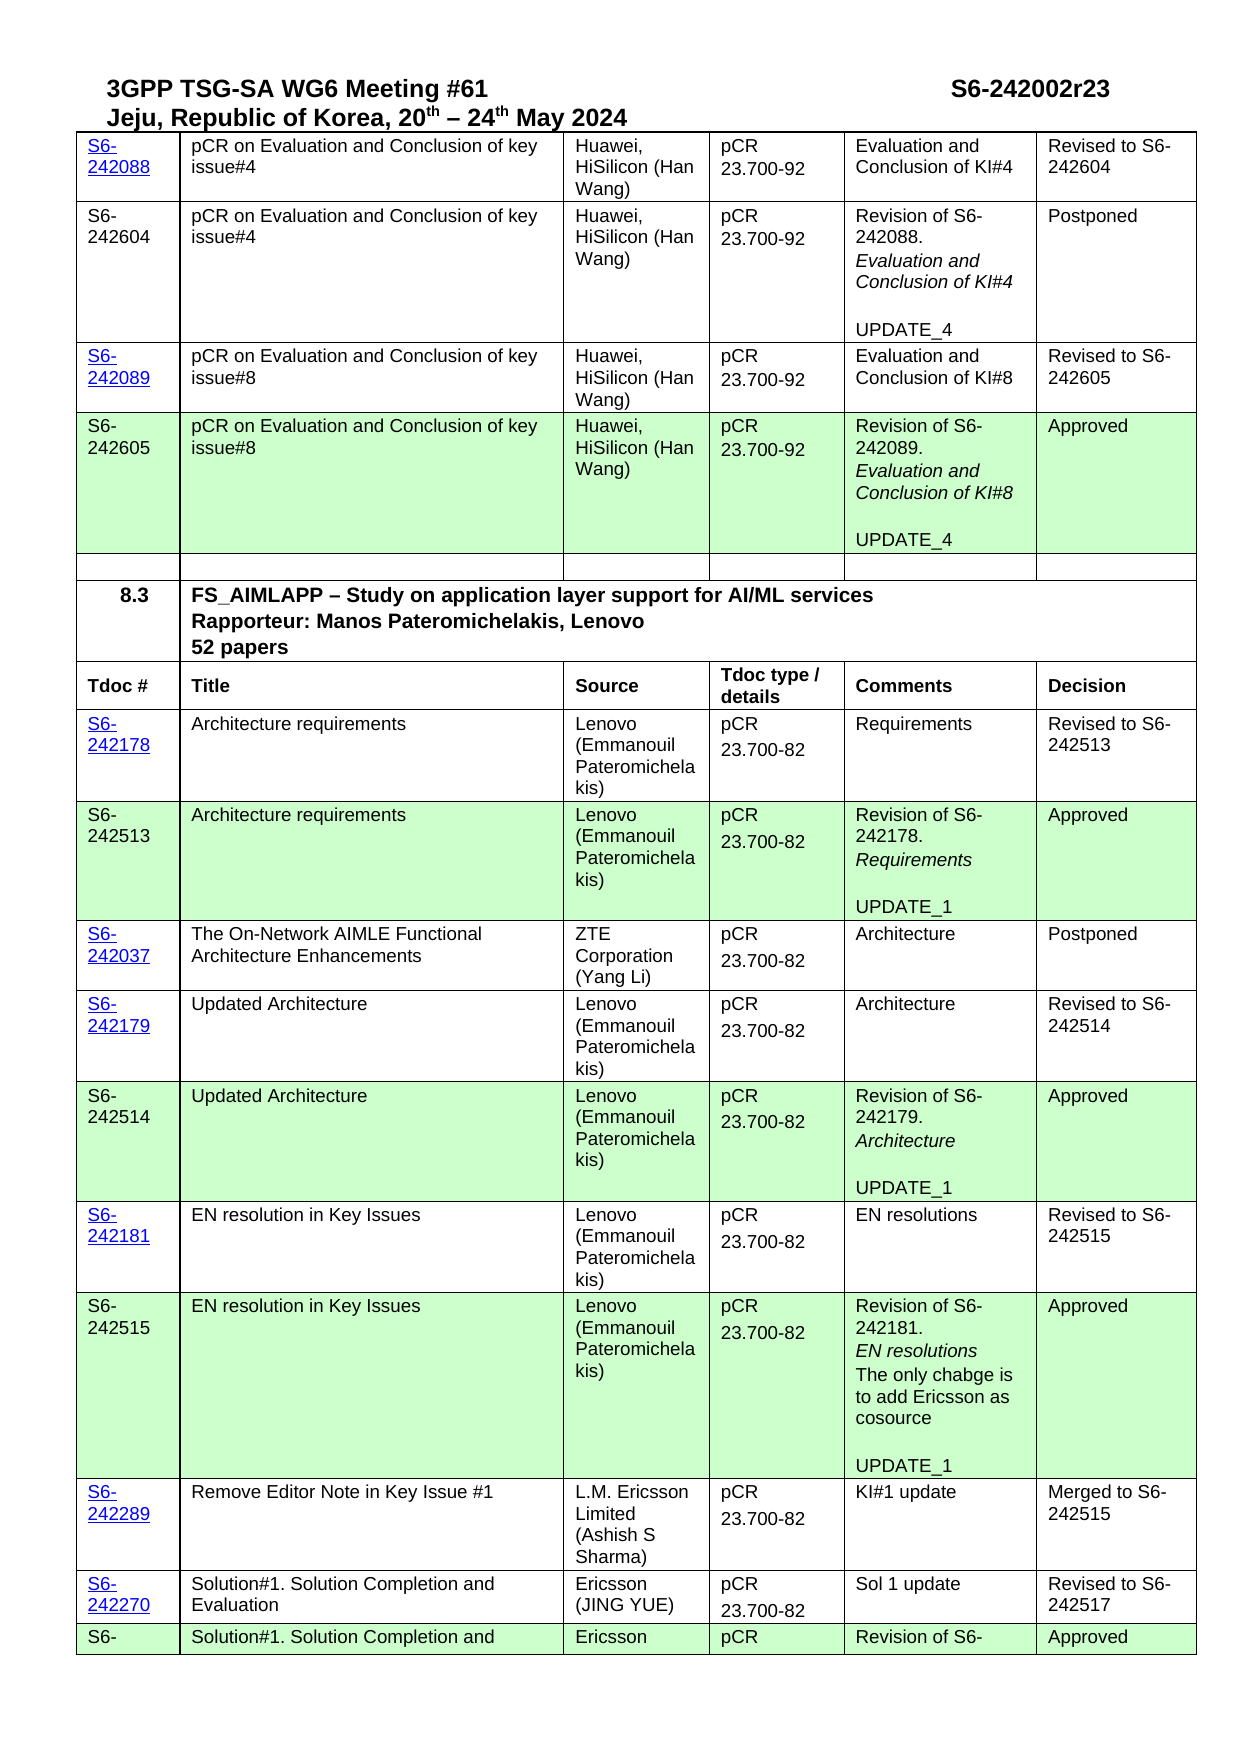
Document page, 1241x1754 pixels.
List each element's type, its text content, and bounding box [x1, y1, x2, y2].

table_cell S6-242270 [77, 1571, 179, 1623]
table_cell pCR 23.700-82 [710, 1571, 844, 1623]
table_cell S6-242515 [77, 1293, 179, 1478]
table_cell Revised to S6-242513 [1037, 710, 1196, 801]
table_cell Source [564, 662, 709, 709]
table_cell Architecture [845, 991, 1036, 1081]
table_cell Postponed [1037, 202, 1196, 342]
table_cell Revision of S6-242088. Evaluation and Conclusion of KI#4 UPDATE_4 [845, 202, 1036, 342]
table_cell Approved [1037, 802, 1196, 920]
table_cell Revision of S6-242181. EN resolutions The only chabge is to add Ericsson as cosource UPDATE_1 [845, 1293, 1036, 1478]
table_cell Sol 1 update [845, 1571, 1036, 1623]
table_cell Lenovo (Emmanouil Pateromichelakis) [564, 1082, 709, 1201]
table_cell Comments [845, 662, 1036, 709]
table_cell Approved [1037, 1293, 1196, 1478]
table_cell Architecture [845, 921, 1036, 990]
table_cell pCR 23.700-82 [710, 1293, 844, 1478]
table_cell Revision of S6-242179. Architecture UPDATE_1 [845, 1082, 1036, 1201]
table_cell pCR on Evaluation and Conclusion of key issue#4 [181, 202, 563, 342]
table_cell S6-242513 [77, 802, 179, 920]
table_cell pCR on Evaluation and Conclusion of key issue#8 [181, 343, 563, 412]
table_cell Revision of S6-242178. Requirements UPDATE_1 [845, 802, 1036, 920]
table_cell pCR on Evaluation and Conclusion of key issue#4 [181, 133, 563, 201]
table_cell Lenovo (Emmanouil Pateromichelakis) [564, 710, 709, 801]
table_cell 8.3 [77, 581, 179, 661]
table_cell Revision of S6-242089. Evaluation and Conclusion of KI#8 UPDATE_4 [845, 413, 1036, 553]
table_cell [1037, 554, 1196, 579]
table_cell Huawei, HiSilicon (Han Wang) [564, 202, 709, 342]
table_cell pCR 23.700-92 [710, 133, 844, 201]
table_cell [77, 554, 179, 579]
table_cell Lenovo (Emmanouil Pateromichelakis) [564, 1293, 709, 1478]
table_cell [710, 554, 844, 579]
table_cell Architecture requirements [181, 710, 563, 801]
table_cell S6-242178 [77, 710, 179, 801]
table_cell S6-242605 [77, 413, 179, 553]
table_cell S6-242089 [77, 343, 179, 412]
table_cell FS_AIMLAPP – Study on application layer support for AI/ML services Rapporteur: Manos Pateromichelakis, Lenovo 52 papers [181, 581, 1196, 661]
table_cell S6-242181 [77, 1202, 179, 1292]
table_cell Updated Architecture [181, 1082, 563, 1201]
table_cell Lenovo (Emmanouil Pateromichelakis) [564, 802, 709, 920]
table_cell [845, 554, 1036, 579]
table_cell Approved [1037, 1624, 1196, 1654]
table_cell pCR 23.700-82 [710, 1082, 844, 1201]
table_cell Architecture requirements [181, 802, 563, 920]
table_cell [181, 1571, 563, 1623]
table_cell Revised to S6-242604 [1037, 133, 1196, 201]
table_cell EN resolution in Key Issues [181, 1202, 563, 1292]
table_cell Postponed [1037, 921, 1196, 990]
table_cell S6-242289 [77, 1479, 179, 1569]
table_cell Tdoc # [77, 662, 179, 709]
table_cell Revised to S6-242515 [1037, 1202, 1196, 1292]
table_cell Tdoc type / details [710, 662, 844, 709]
table_cell Evaluation and Conclusion of KI#4 [845, 133, 1036, 201]
table_cell S6-242037 [77, 921, 179, 990]
table_cell Merged to S6-242515 [1037, 1479, 1196, 1569]
table_cell S6-242179 [77, 991, 179, 1081]
table_cell Approved [1037, 1082, 1196, 1201]
table_cell Revised to S6-242517 [1037, 1571, 1196, 1623]
table_cell Huawei, HiSilicon (Han Wang) [564, 133, 709, 201]
table_cell Requirements [845, 710, 1036, 801]
table_cell pCR 23.700-82 [710, 921, 844, 990]
table_cell pCR 23.700-82 [710, 710, 844, 801]
table_cell pCR 23.700-92 [710, 343, 844, 412]
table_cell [181, 1624, 563, 1654]
table_cell Revised to S6-242605 [1037, 343, 1196, 412]
table_cell S6-242517 [77, 1624, 179, 1654]
table_cell pCR 23.700-82 [710, 991, 844, 1081]
table_cell Evaluation and Conclusion of KI#8 [845, 343, 1036, 412]
table_cell [564, 554, 709, 579]
table_cell Ericsson (JING YUE) [564, 1624, 709, 1654]
table_cell [181, 554, 563, 579]
table_cell Title [181, 662, 563, 709]
table_cell pCR 23.700-82 [710, 1479, 844, 1569]
table_cell L.M. Ericsson Limited (Ashish S Sharma) [564, 1479, 709, 1569]
table_cell Remove Editor Note in Key Issue #1 [181, 1479, 563, 1569]
table_cell Huawei, HiSilicon (Han Wang) [564, 343, 709, 412]
table_cell EN resolutions [845, 1202, 1036, 1292]
table_cell S6-242604 [77, 202, 179, 342]
table_cell The On-Network AIMLE Functional Architecture Enhancements [181, 921, 563, 990]
table_cell ZTE Corporation (Yang Li) [564, 921, 709, 990]
table_cell Approved [1037, 413, 1196, 553]
table_cell S6-242088 [77, 133, 179, 201]
table_cell Updated Architecture [181, 991, 563, 1081]
table_cell pCR 23.700-82 [710, 802, 844, 920]
table_cell S6-242514 [77, 1082, 179, 1201]
table_cell pCR 23.700-82 [710, 1202, 844, 1292]
table_cell EN resolution in Key Issues [181, 1293, 563, 1478]
table_cell KI#1 update [845, 1479, 1036, 1569]
table_cell Lenovo (Emmanouil Pateromichelakis) [564, 991, 709, 1081]
table_cell Decision [1037, 662, 1196, 709]
table_cell Revised to S6-242514 [1037, 991, 1196, 1081]
table_cell Lenovo (Emmanouil Pateromichelakis) [564, 1202, 709, 1292]
table_cell pCR 23.700-92 [710, 202, 844, 342]
table_cell pCR 23.700-82 [710, 1624, 844, 1654]
table_cell pCR 23.700-92 [710, 413, 844, 553]
table_cell Huawei, HiSilicon (Han Wang) [564, 413, 709, 553]
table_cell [845, 1624, 1036, 1654]
table_cell pCR on Evaluation and Conclusion of key issue#8 [181, 413, 563, 553]
table_cell Ericsson (JING YUE) [564, 1571, 709, 1623]
